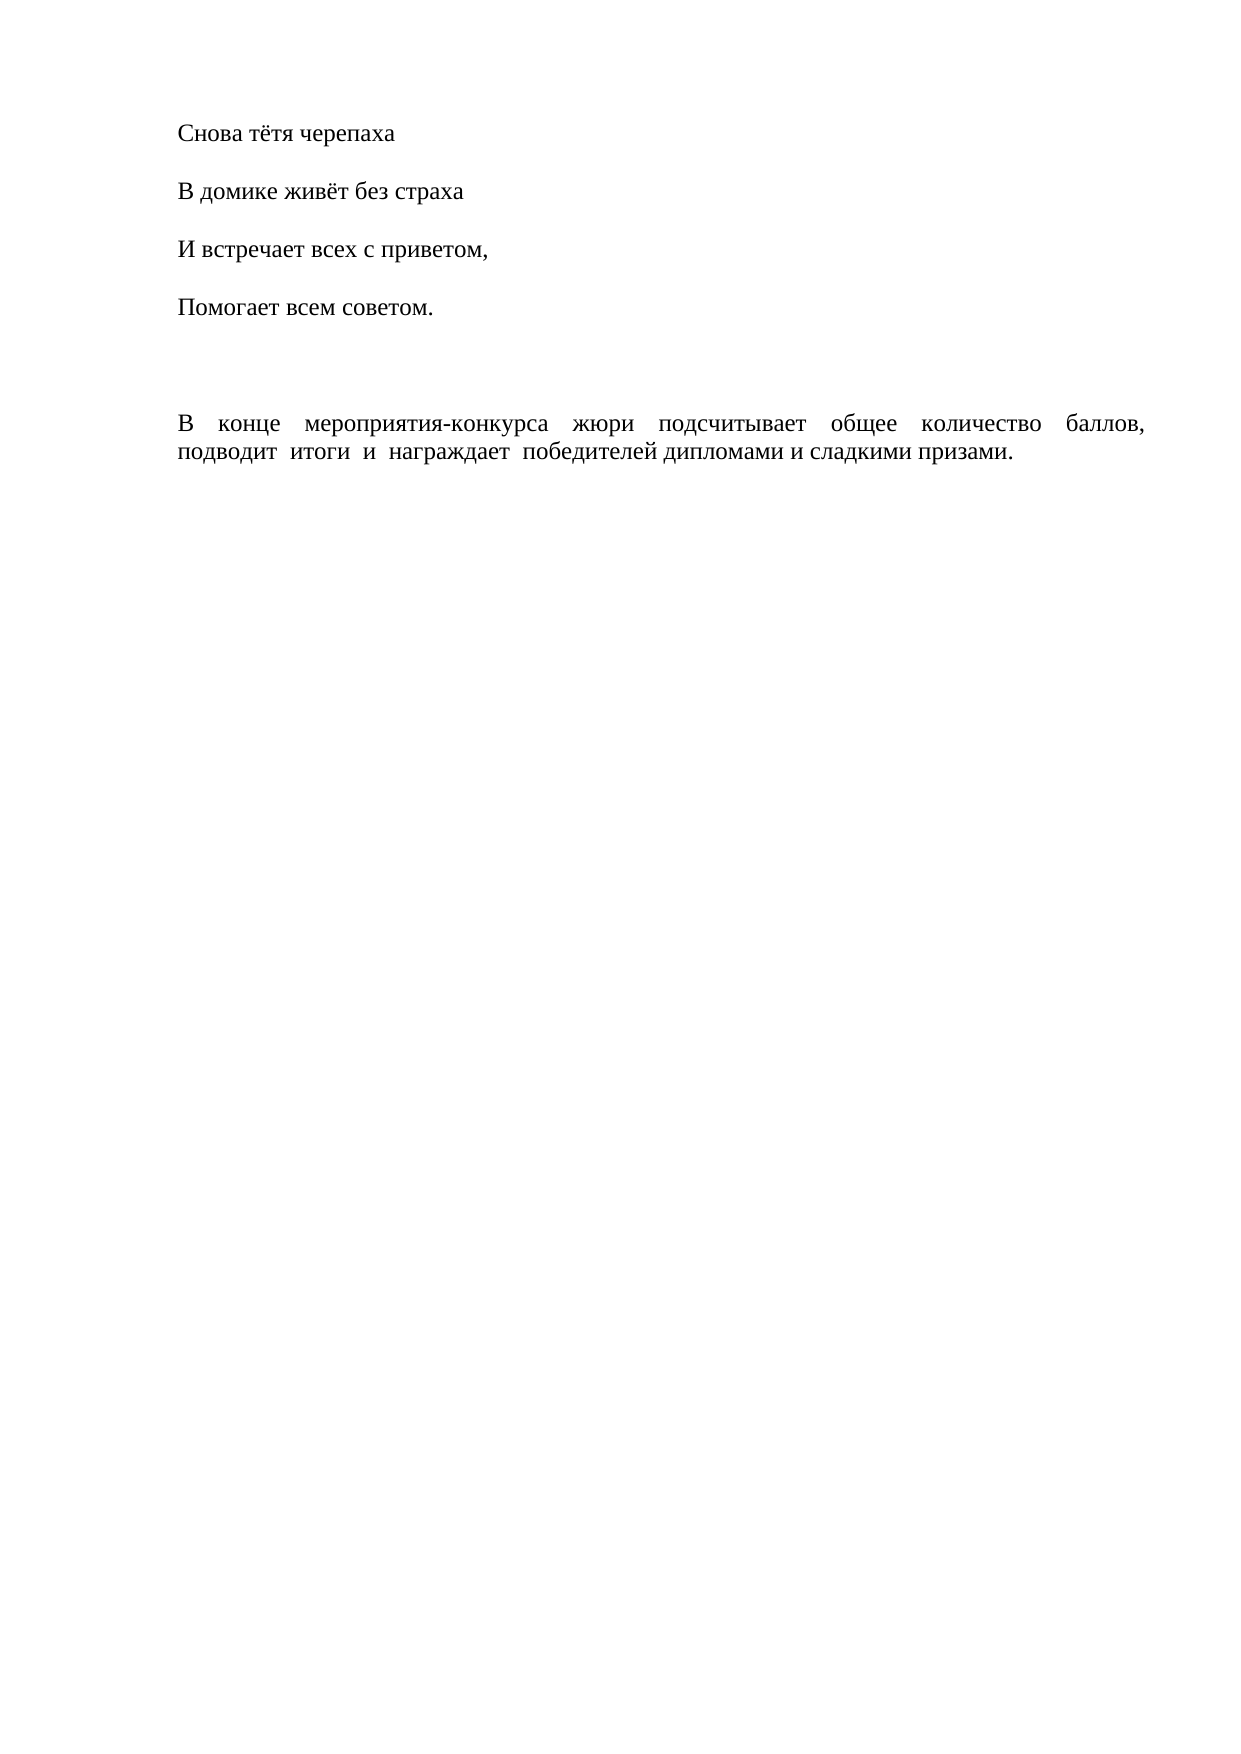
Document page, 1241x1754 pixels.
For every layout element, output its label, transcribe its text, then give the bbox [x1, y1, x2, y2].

text Помогает всем советом. [177, 292, 1152, 321]
text В домике живёт без страха [177, 176, 1152, 205]
text Снова тётя черепаха [177, 118, 1152, 147]
text В конце мероприятия-конкурса жюри подсчитывает общее количество баллов, подводит итоги и награждает победителей дипломами и сладкими призами. [177, 408, 1152, 465]
text И встречает всех с приветом, [177, 234, 1152, 263]
